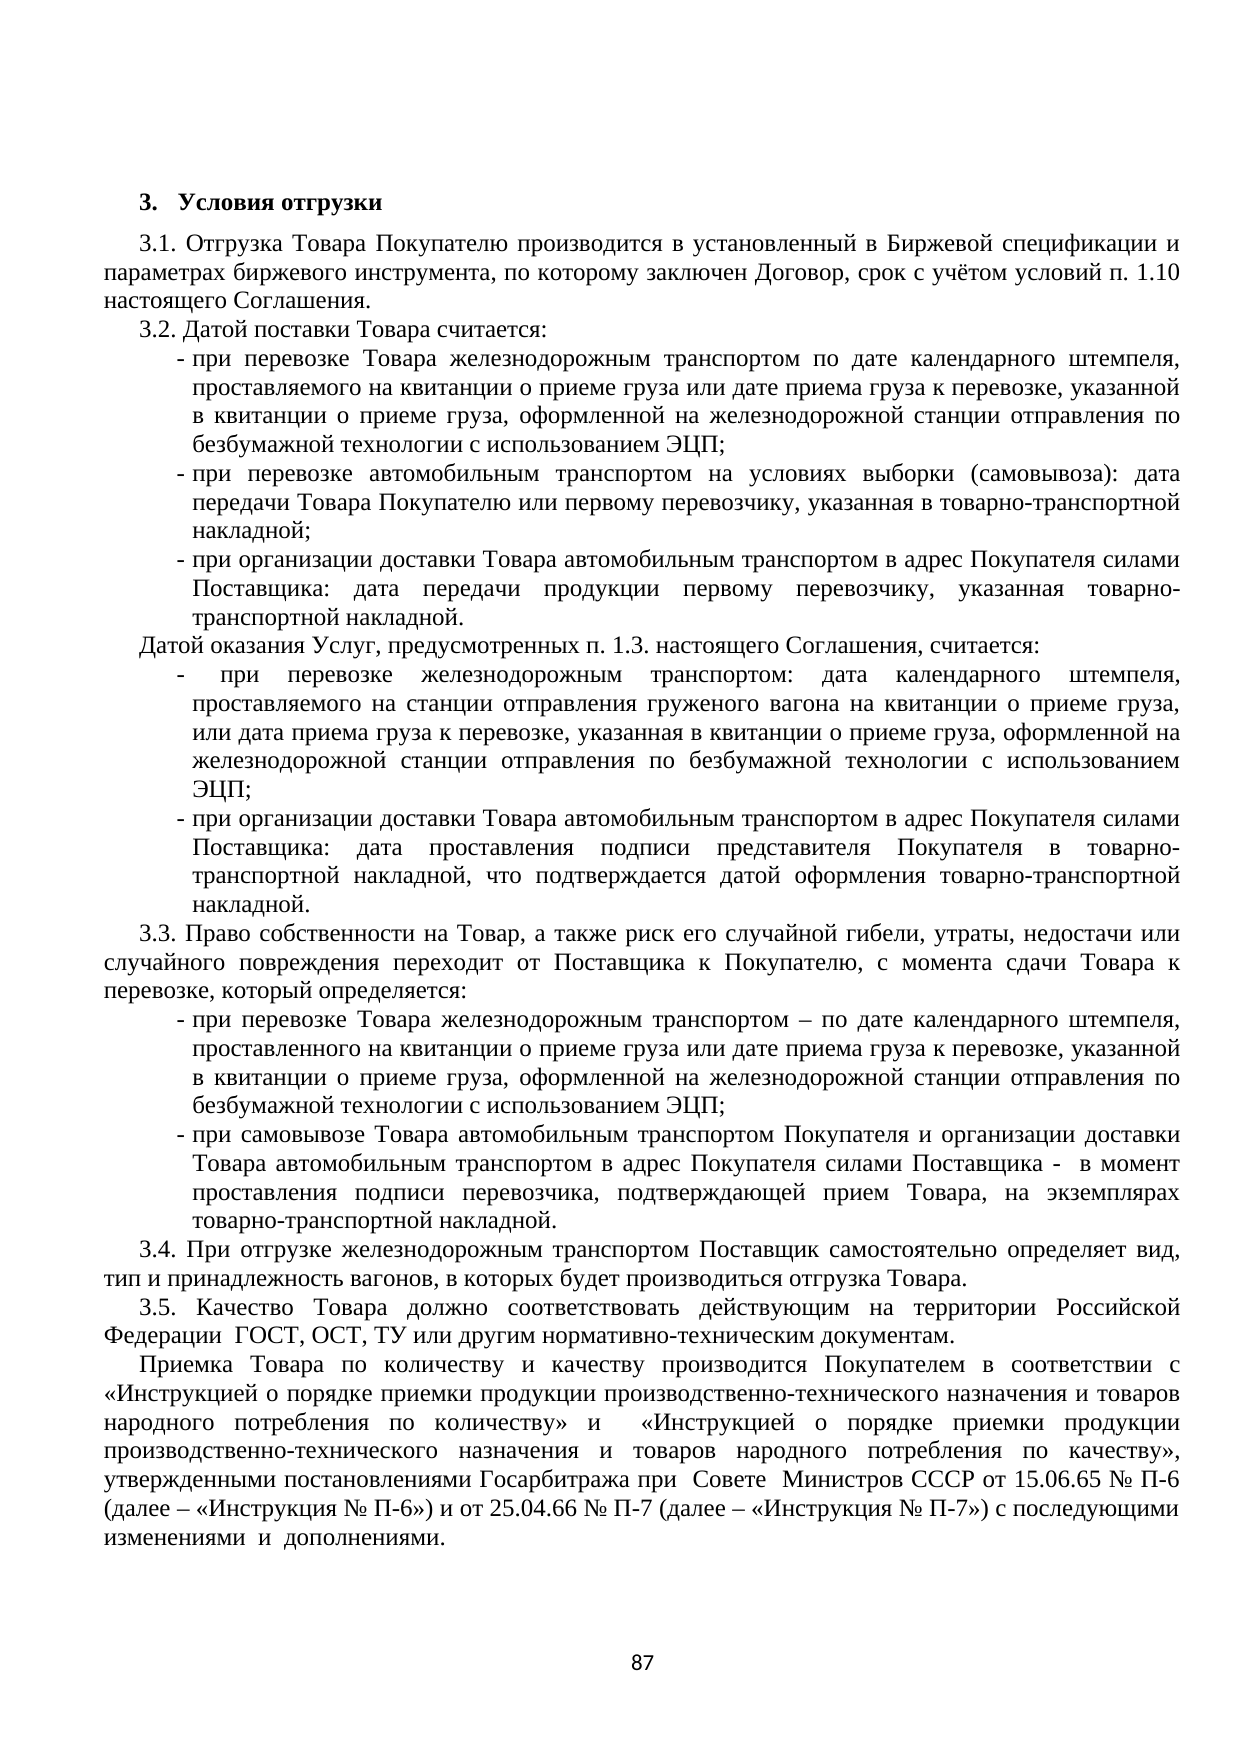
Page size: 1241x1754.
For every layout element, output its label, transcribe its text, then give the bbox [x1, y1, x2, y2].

list 3.2. Датой поставки Товара считается: [103, 314, 1181, 343]
list при организации доставки Товара автомобильным транспортом в адрес Покупателя силами Поставщика: дата проставления подписи представителя Покупателя в товарно-транспортной накладной, что подтверждается датой оформления товарно-транспортной накладной. [176, 803, 1181, 918]
list Приемка Товара по количеству и качеству производится Покупателем в соответствии с «Инструкцией о порядке приемки продукции производственно-технического назначения и товаров народного потребления по количеству» и «Инструкцией о порядке приемки продукции производственно-технического назначения и товаров народного потребления по качеству», утвержденными постановлениями Госарбитража при Совете Министров СССР от 15.06.65 № П-6 (далее – «Инструкция № П-6») и от 25.04.66 № П-7 (далее – «Инструкция № П-7») с последующими изменениями и дополнениями. [103, 1349, 1181, 1550]
list при перевозке Товара железнодорожным транспортом по дате календарного штемпеля, проставляемого на квитанции о приеме груза или дате приема груза к перевозке, указанной в квитанции о приеме груза, оформленной на железнодорожной станции отправления по безбумажной технологии с использованием ЭЦП; [176, 343, 1181, 458]
list при перевозке автомобильным транспортом на условиях выборки (самовывоза): дата передачи Товара Покупателю или первому перевозчику, указанная в товарно-транспортной накладной; [176, 458, 1181, 544]
list 3.3. Право собственности на Товар, а также риск его случайной гибели, утраты, недостачи или случайного повреждения переходит от Поставщика к Покупателю, с момента сдачи Товара к перевозке, который определяется: [103, 918, 1181, 1004]
list 3.4. При отгрузке железнодорожным транспортом Поставщик самостоятельно определяет вид, тип и принадлежность вагонов, в которых будет производиться отгрузка Товара. [103, 1234, 1181, 1292]
list при самовывозе Товара автомобильным транспортом Покупателя и организации доставки Товара автомобильным транспортом в адрес Покупателя силами Поставщика - в момент проставления подписи перевозчика, подтверждающей прием Товара, на экземплярах товарно-транспортной накладной. [176, 1119, 1181, 1234]
list при организации доставки Товара автомобильным транспортом в адрес Покупателя силами Поставщика: дата передачи продукции первому перевозчику, указанная товарно-транспортной накладной. [176, 544, 1181, 630]
list Датой оказания Услуг, предусмотренных п. 1.3. настоящего Соглашения, считается: [103, 630, 1181, 659]
list 3.1. Отгрузка Товара Покупателю производится в установленный в Биржевой спецификации и параметрах биржевого инструмента, по которому заключен Договор, срок с учётом условий п. 1.10 настоящего Соглашения. [103, 228, 1181, 314]
list 3.5. Качество Товара должно соответствовать действующим на территории Российской Федерации ГОСТ, ОСТ, ТУ или другим нормативно-техническим документам. [103, 1292, 1181, 1349]
list Условия отгрузки [103, 187, 1181, 215]
list при перевозке железнодорожным транспортом: дата календарного штемпеля, проставляемого на станции отправления груженого вагона на квитанции о приеме груза, или дата приема груза к перевозке, указанная в квитанции о приеме груза, оформленной на железнодорожной станции отправления по безбумажной технологии с использованием ЭЦП; [176, 659, 1181, 803]
list при перевозке Товара железнодорожным транспортом – по дате календарного штемпеля, проставленного на квитанции о приеме груза или дате приема груза к перевозке, указанной в квитанции о приеме груза, оформленной на железнодорожной станции отправления по безбумажной технологии с использованием ЭЦП; [176, 1004, 1181, 1119]
